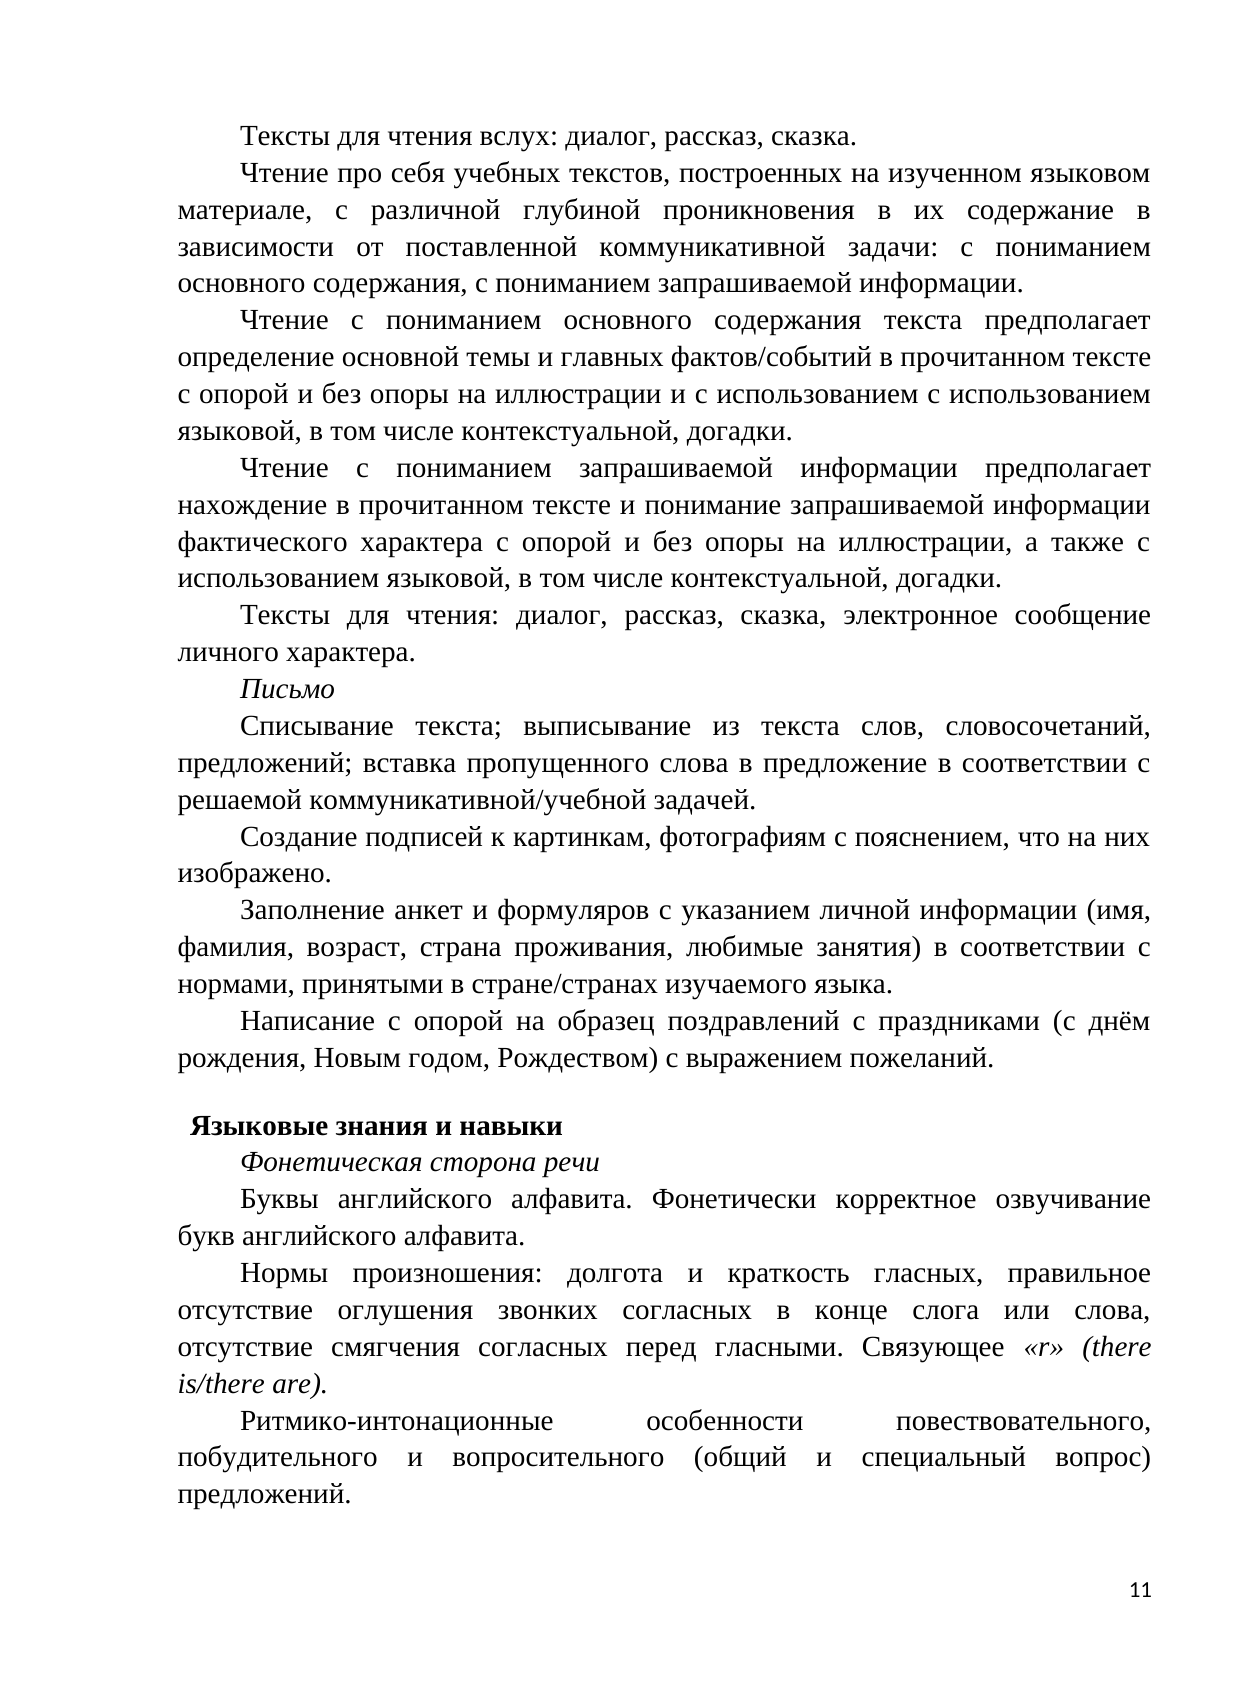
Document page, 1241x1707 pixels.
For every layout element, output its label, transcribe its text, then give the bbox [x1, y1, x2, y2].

text Ритмико-интонационные особенности повествовательного, побудительного и вопросительного (общий и специальный вопрос) предложений. [177, 1403, 1152, 1510]
text Написание с опорой на образец поздравлений с праздниками (с днём рождения, Новым годом, Рождеством) с выражением пожеланий. [177, 1003, 1152, 1073]
text Заполнение анкет и формуляров с указанием личной информации (имя, фамилия, возраст, страна проживания, любимые занятия) в соответствии с нормами, принятыми в стране/странах изучаемого языка. [177, 892, 1152, 1000]
text Списывание текста; выписывание из текста слов, словосочетаний, предложений; вставка пропущенного слова в предложение в соответствии с решаемой коммуникативной/учебной задачей. [177, 708, 1152, 815]
text Создание подписей к картинкам, фотографиям с пояснением, что на них изображено. [177, 819, 1152, 889]
text Письмо [177, 671, 1152, 705]
text Тексты для чтения: диалог, рассказ, сказка, электронное сообщение личного характера. [177, 597, 1152, 668]
text Нормы произношения: долгота и краткость гласных, правильное отсутствие оглушения звонких согласных в конце слога или слова, отсутствие смягчения согласных перед гласными. Связующее «r» (there is/there are). [177, 1255, 1152, 1399]
text Чтение про себя учебных текстов, построенных на изученном языковом материале, с различной глубиной проникновения в их содержание в зависимости от поставленной коммуникативной задачи: с пониманием основного содержания, с пониманием запрашиваемой информации. [177, 155, 1152, 299]
text Чтение с пониманием основного содержания текста предполагает определение основной темы и главных фактов/событий в прочитанном тексте с опорой и без опоры на иллюстрации и с использованием с использованием языковой, в том числе контекстуальной, догадки. [177, 302, 1152, 447]
text Фонетическая сторона речи [177, 1144, 1152, 1178]
text Буквы английского алфавита. Фонетически корректное озвучивание букв английского алфавита. [177, 1181, 1152, 1252]
text Тексты для чтения вслух: диалог, рассказ, сказка. [177, 118, 1152, 152]
text Языковые знания и навыки [190, 1108, 1152, 1141]
text Чтение с пониманием запрашиваемой информации предполагает нахождение в прочитанном тексте и понимание запрашиваемой информации фактического характера с опорой и без опоры на иллюстрации, а также с использованием языковой, в том числе контекстуальной, догадки. [177, 450, 1152, 594]
